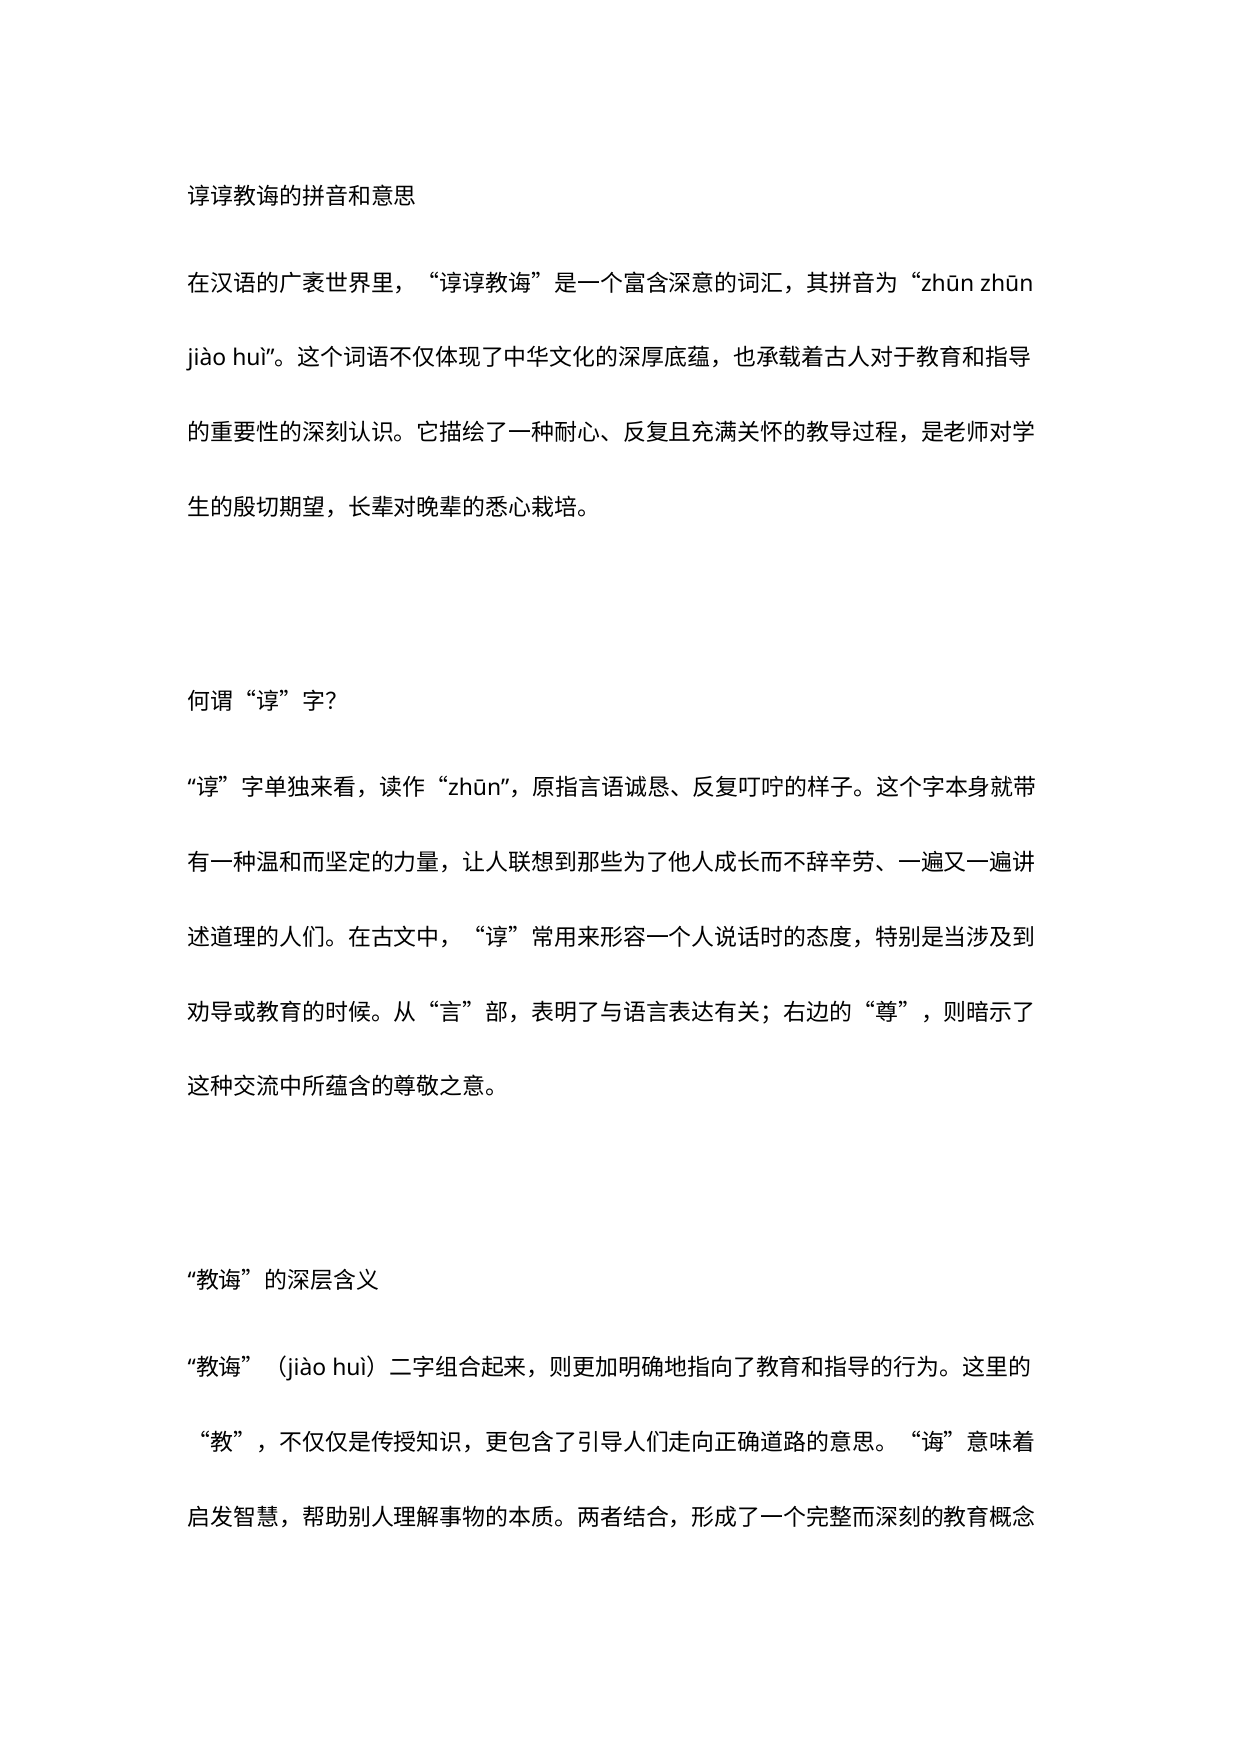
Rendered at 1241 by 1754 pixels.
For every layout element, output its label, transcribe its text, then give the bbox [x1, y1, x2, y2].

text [187, 1333, 1053, 1547]
text “教诲”的深层含义 [187, 1246, 1053, 1311]
text 何谓“谆”字？ [187, 667, 1053, 732]
text 谆谆教诲的拼音和意思 [187, 162, 1053, 227]
text “谆”字单独来看，读作“zhūn”，原指言语诚恳、反复叮咛的样子。这个字本身就带有一种温和而坚定的力量，让人联想到那些为了他人成长而不辞辛劳、一遍又一遍讲述道理的人们。在古文中，“谆”常用来形容一个人说话时的态度，特别是当涉及到劝导或教育的时候。从“言”部，表明了与语言表达有关；右边的“尊”，则暗示了这种交流中所蕴含的尊敬之意。 [187, 753, 1053, 1117]
text 在汉语的广袤世界里，“谆谆教诲”是一个富含深意的词汇，其拼音为“zhūn zhūn jiào huì”。这个词语不仅体现了中华文化的深厚底蕴，也承载着古人对于教育和指导的重要性的深刻认识。它描绘了一种耐心、反复且充满关怀的教导过程，是老师对学生的殷切期望，长辈对晚辈的悉心栽培。 [187, 248, 1053, 538]
